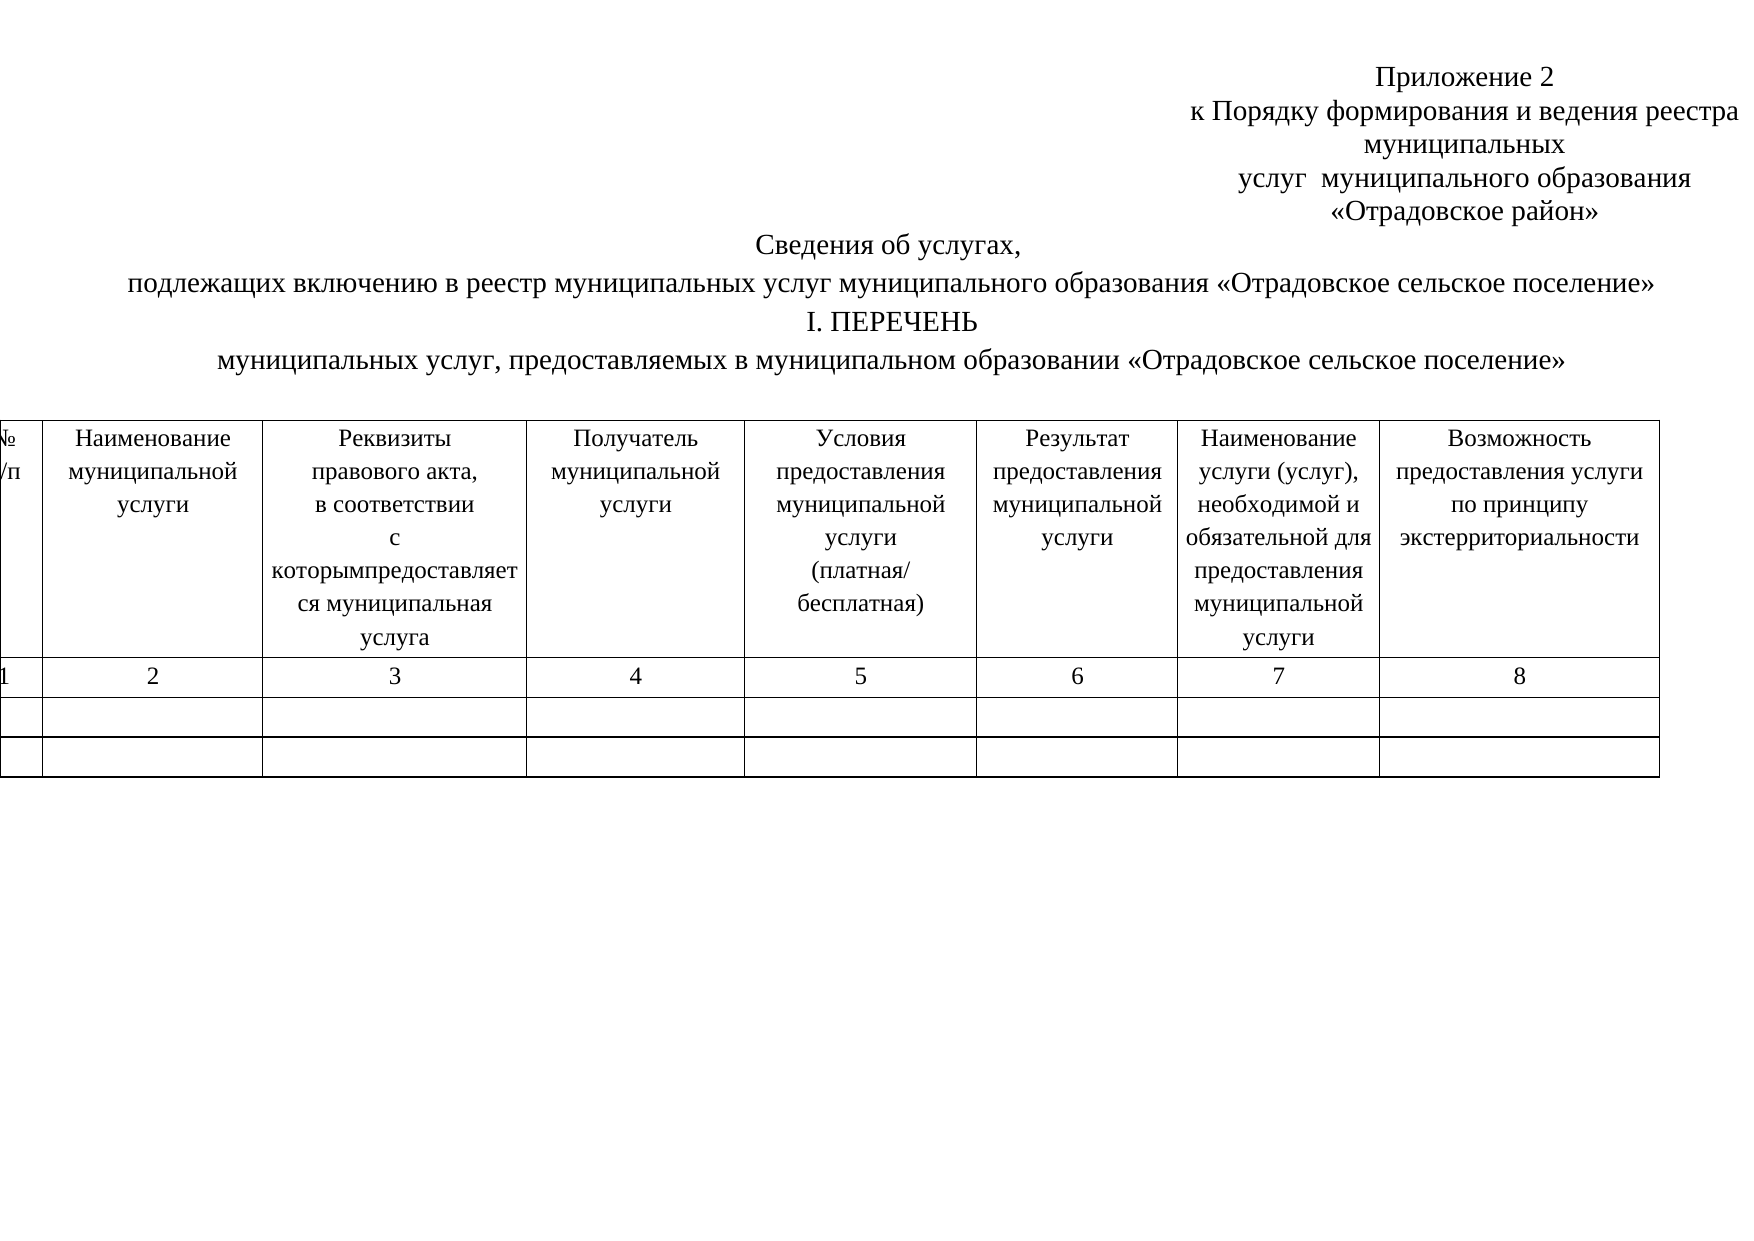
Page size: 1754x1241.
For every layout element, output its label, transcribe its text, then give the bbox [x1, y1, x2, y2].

table_cell [527, 738, 744, 776]
table_cell [263, 698, 526, 736]
table_header Наименование услуги (услуг), необходимой и обязательной для предоставления муниципальной услуги [1178, 421, 1379, 657]
table_cell [1178, 698, 1379, 736]
table_cell 2 [43, 658, 262, 697]
table_header Наименование муниципальной услуги [43, 421, 262, 657]
table_cell [745, 738, 976, 776]
table_header Возможность предоставления услуги по принципу экстерриториальности [1380, 421, 1659, 657]
table_cell 1 [1, 658, 42, 697]
table_header Реквизиты правового акта, в соответствии с которымпредоставляется муниципальная услуга [263, 421, 526, 657]
table_cell 7 [1178, 658, 1379, 697]
table_header № п/п [1, 421, 42, 657]
text Приложение 2 [1190, 59, 1739, 93]
table_cell 6 [977, 658, 1177, 697]
table_cell 8 [1380, 658, 1659, 697]
table_cell 3 [263, 658, 526, 697]
table_cell [1178, 738, 1379, 776]
table_cell [1380, 698, 1659, 736]
table_cell [263, 738, 526, 776]
table_cell [1380, 738, 1659, 776]
table_cell [977, 698, 1177, 736]
text услуг муниципального образования «Отрадовское район» [1190, 160, 1739, 227]
table_header Результат предоставления муниципальной услуги [977, 421, 1177, 657]
table_cell 5 [745, 658, 976, 697]
table_cell [745, 698, 976, 736]
table_header Получатель муниципальной услуги [527, 421, 744, 657]
text I. ПЕРЕЧЕНЬ [44, 304, 1739, 337]
table_cell [1, 738, 42, 776]
text к Порядку формирования и ведения реестра муниципальных [1190, 93, 1739, 160]
table_header Условия предоставления муниципальной услуги (платная/ бесплатная) [745, 421, 976, 657]
table_cell [43, 698, 262, 736]
text Сведения об услугах, подлежащих включению в реестр муниципальных услуг муниципального образования «Отрадовское сельское поселение» [44, 227, 1739, 299]
text муниципальных услуг, предоставляемых в муниципальном образовании «Отрадовское сельское поселение» [44, 342, 1739, 376]
table_cell 4 [527, 658, 744, 697]
table_cell [1, 698, 42, 736]
table_cell [43, 738, 262, 776]
table_cell [977, 738, 1177, 776]
table_cell [527, 698, 744, 736]
